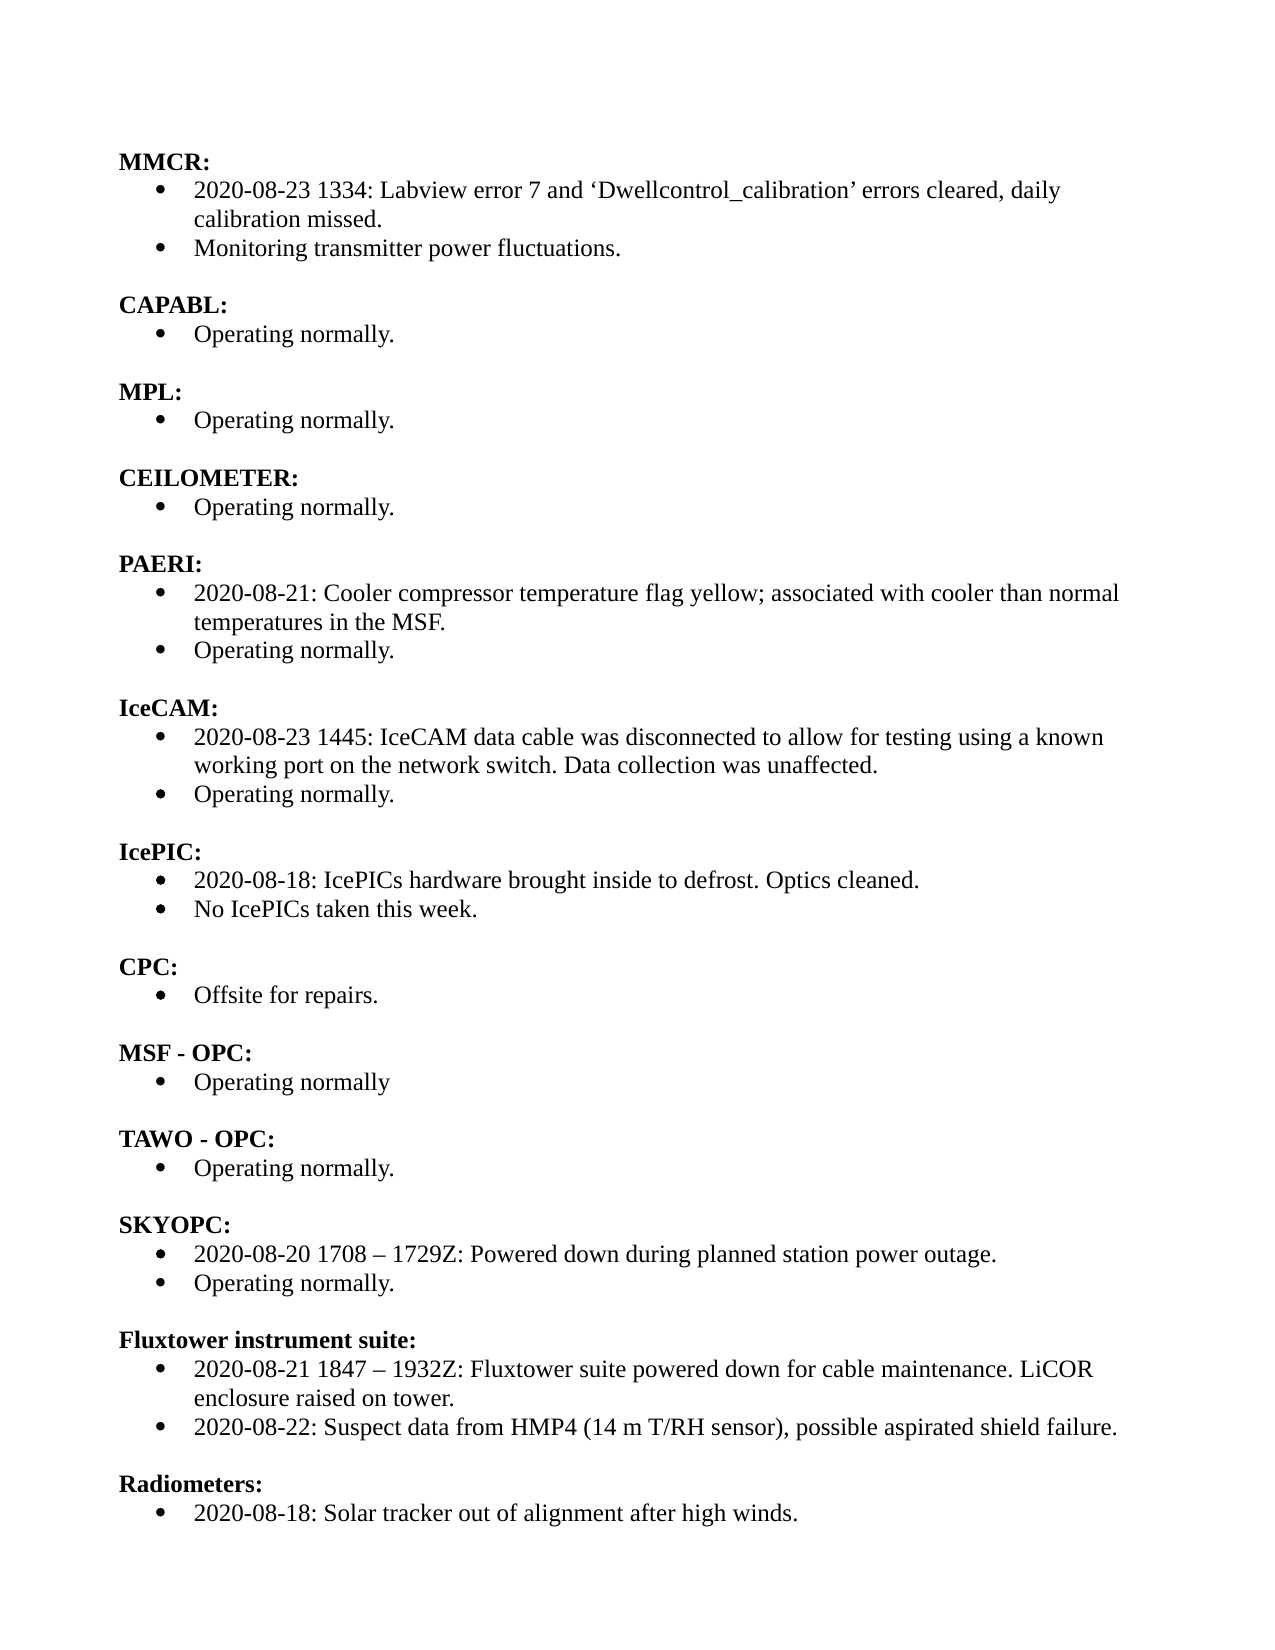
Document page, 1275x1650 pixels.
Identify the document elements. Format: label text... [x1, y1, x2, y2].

text Fluxtower instrument suite: [119, 1326, 1149, 1354]
list 2020-08-21: Cooler compressor temperature flag yellow; associated with cooler than normal temperatures in the MSF. [156, 578, 1156, 636]
text SKYOPC: [119, 1211, 1149, 1239]
text MPL: [119, 377, 1156, 406]
list Operating normally. [156, 1268, 1149, 1297]
list 2020-08-21 1847 – 1932Z: Fluxtower suite powered down for cable maintenance. LiCOR enclosure raised on tower. [156, 1354, 1156, 1412]
list Operating normally. [156, 636, 1156, 664]
text CPC: [119, 952, 1149, 981]
list 2020-08-23 1334: Labview error 7 and ‘Dwellcontrol_calibration’ errors cleared, daily calibration missed. [156, 176, 1156, 233]
list 2020-08-18: Solar tracker out of alignment after high winds. [156, 1498, 1156, 1527]
text MMCR: [119, 147, 1156, 176]
list Offsite for repairs. [156, 981, 1149, 1009]
list Operating normally. [156, 406, 1156, 434]
text CEILOMETER: [119, 463, 1156, 492]
text PAERI: [119, 549, 1156, 578]
text IceCAM: [119, 693, 1156, 722]
list Operating normally. [156, 1153, 1149, 1182]
list No IcePICs taken this week. [156, 894, 1149, 923]
text MSF - OPC: [119, 1038, 1149, 1067]
text IcePIC: [119, 837, 1149, 866]
list 2020-08-22: Suspect data from HMP4 (14 m T/RH sensor), possible aspirated shield failure. [156, 1412, 1156, 1441]
list Operating normally. [156, 319, 1156, 348]
list 2020-08-20 1708 – 1729Z: Powered down during planned station power outage. [156, 1239, 1149, 1268]
text CAPABL: [119, 291, 1149, 319]
list 2020-08-23 1445: IceCAM data cable was disconnected to allow for testing using a known working port on the network switch. Data collection was unaffected. [156, 722, 1156, 779]
text Radiometers: [119, 1469, 1156, 1498]
list Operating normally [156, 1067, 1149, 1096]
list Operating normally. [156, 779, 1156, 808]
list Operating normally. [156, 492, 1156, 521]
text TAWO - OPC: [119, 1124, 1149, 1153]
list 2020-08-18: IcePICs hardware brought inside to defrost. Optics cleaned. [156, 866, 1149, 894]
list Monitoring transmitter power fluctuations. [156, 233, 1156, 262]
